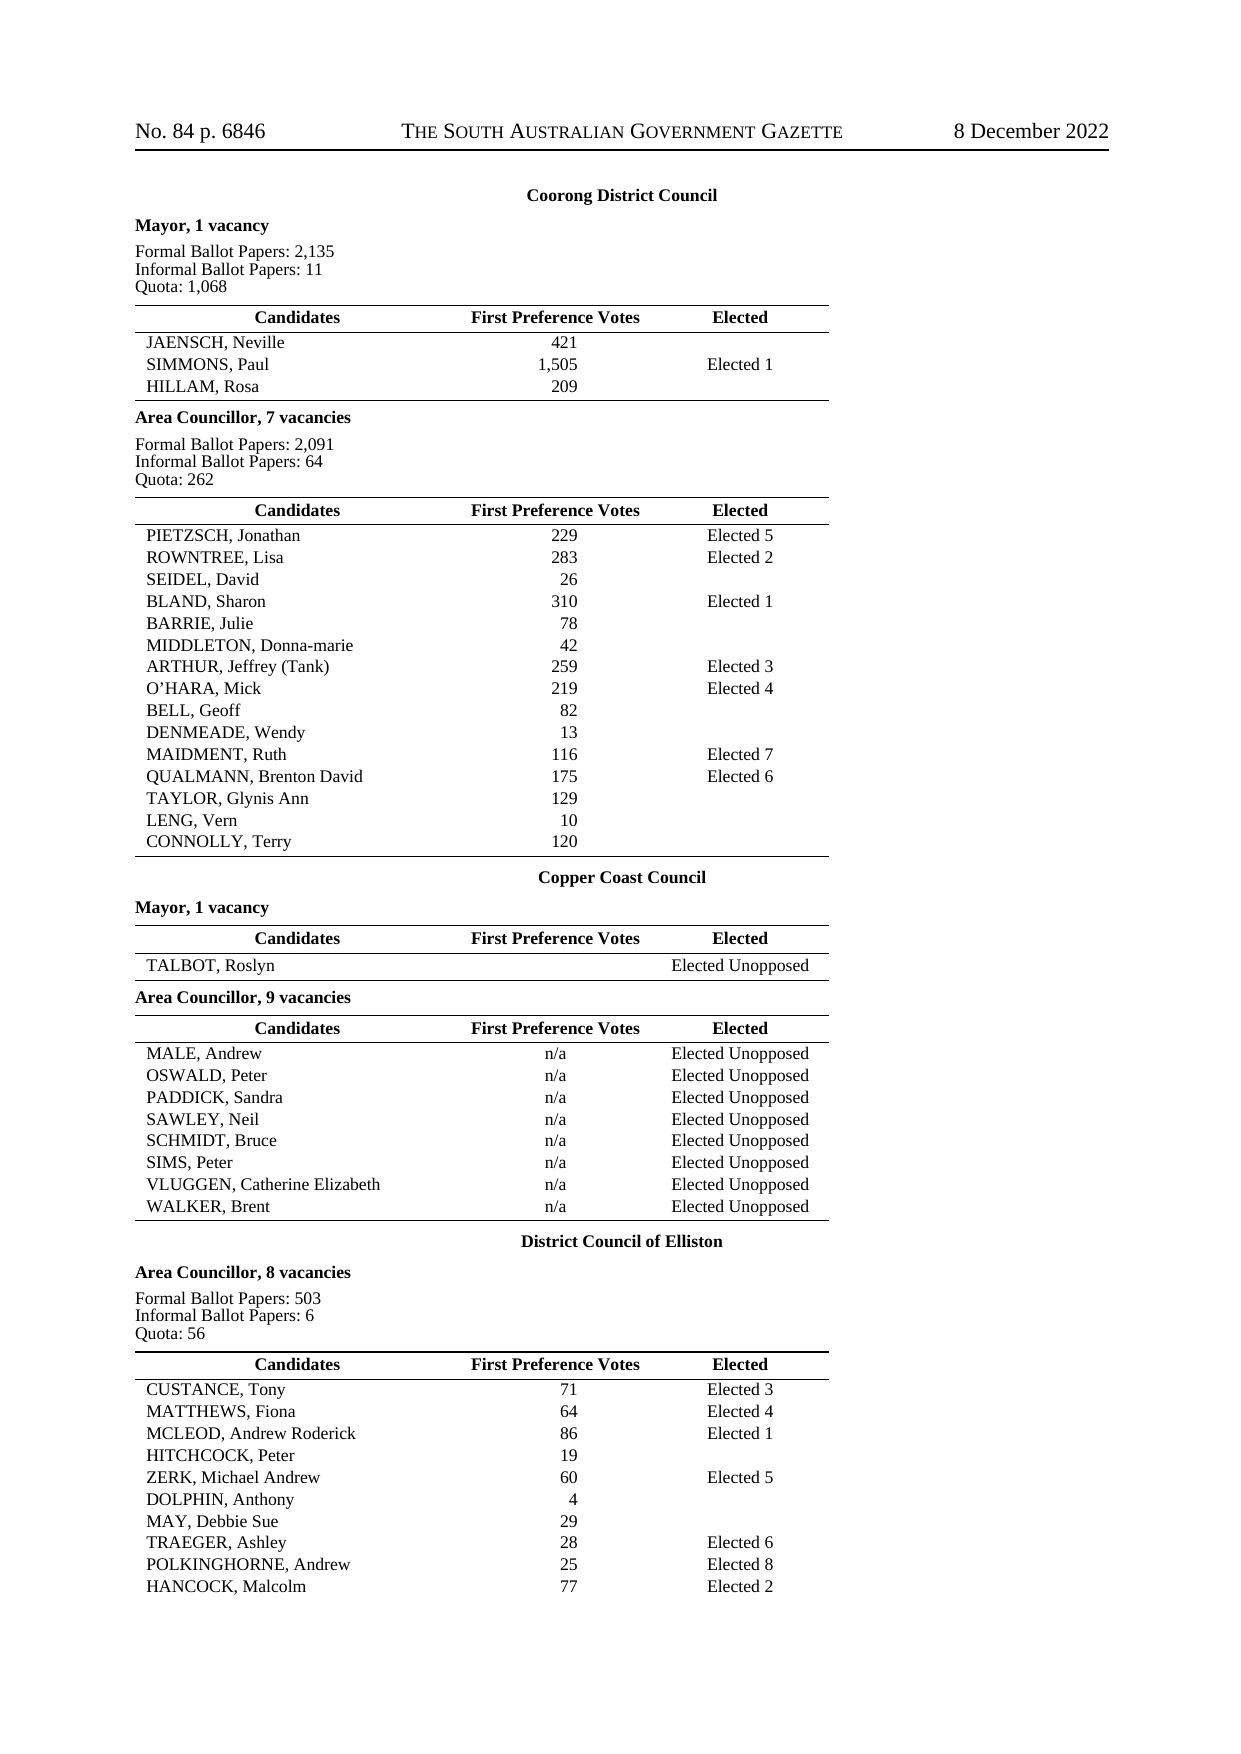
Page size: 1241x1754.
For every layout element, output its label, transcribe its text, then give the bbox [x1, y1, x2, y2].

text Mayor, 1 vacancy [135, 217, 1109, 235]
text Quota: 56 [135, 1325, 1109, 1343]
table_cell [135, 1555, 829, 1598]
text Copper Coast Council [135, 869, 1109, 887]
text Formal Ballot Papers: 2,091 [135, 436, 1109, 453]
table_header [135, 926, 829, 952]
text Area Councillor, 9 vacancies [135, 989, 1109, 1007]
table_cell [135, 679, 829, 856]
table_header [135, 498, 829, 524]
text Formal Ballot Papers: 503 [135, 1290, 1109, 1308]
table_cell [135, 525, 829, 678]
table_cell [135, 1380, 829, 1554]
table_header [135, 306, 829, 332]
text Informal Ballot Papers: 11 [135, 261, 1109, 278]
text Formal Ballot Papers: 2,135 [135, 243, 1109, 261]
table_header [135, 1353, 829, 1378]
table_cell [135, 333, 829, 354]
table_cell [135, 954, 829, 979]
text Informal Ballot Papers: 6 [135, 1308, 1109, 1325]
text Mayor, 1 vacancy [135, 899, 1109, 917]
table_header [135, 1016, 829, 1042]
text Quota: 262 [135, 471, 1109, 489]
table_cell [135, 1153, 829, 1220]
text Area Councillor, 7 vacancies [135, 410, 1109, 427]
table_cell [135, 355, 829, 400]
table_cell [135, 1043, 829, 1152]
text Quota: 1,068 [135, 278, 1109, 296]
text Area Councillor, 8 vacancies [135, 1264, 1109, 1282]
text Coorong District Council [135, 187, 1109, 204]
text Informal Ballot Papers: 64 [135, 453, 1109, 471]
text District Council of Elliston [135, 1234, 1109, 1251]
